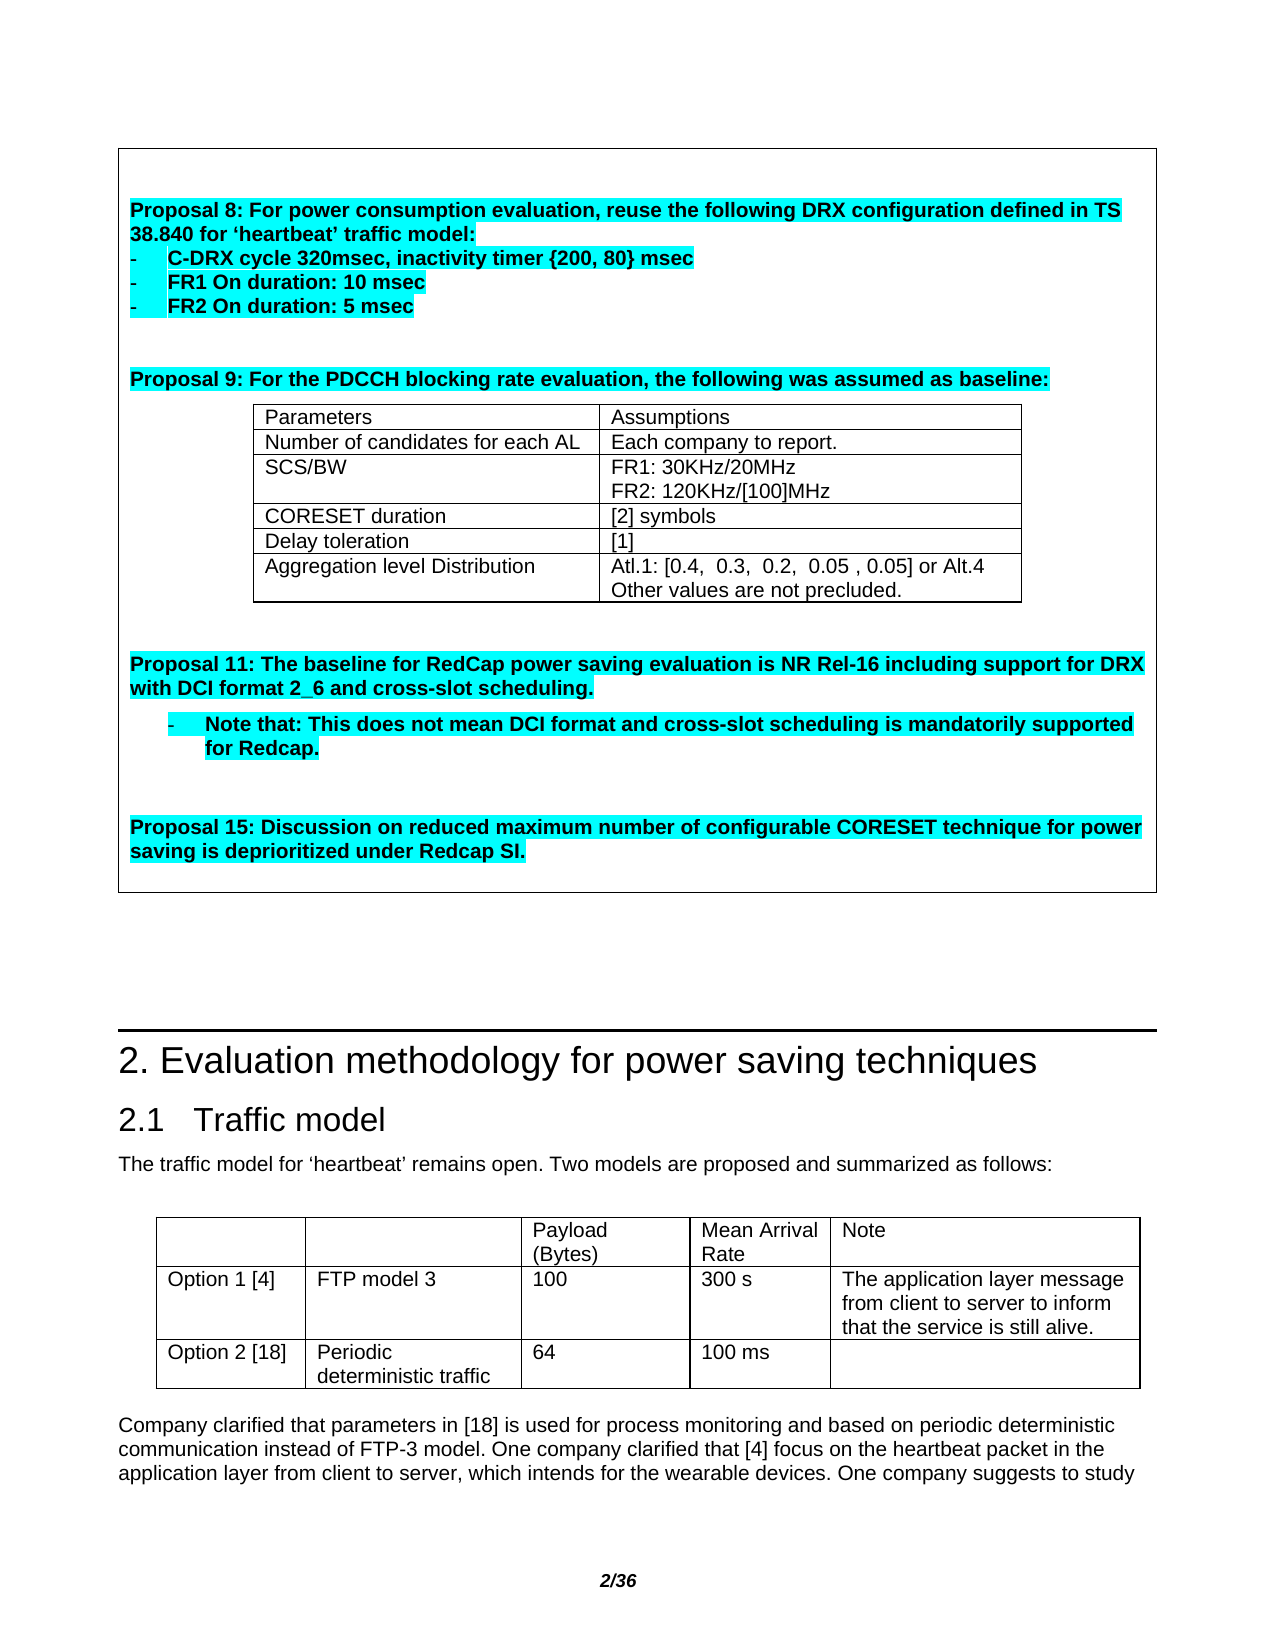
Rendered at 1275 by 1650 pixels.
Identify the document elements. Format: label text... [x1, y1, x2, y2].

table_header Payload (Bytes) [522, 1218, 689, 1266]
subtitle 2. Evaluation methodology for power saving techniques [118, 1032, 1157, 1082]
subtitle 2.1 Traffic model [118, 1100, 1157, 1139]
text The traffic model for ‘heartbeat’ remains open. Two models are proposed and summarized as follows: [118, 1151, 1157, 1175]
table_header Note [831, 1218, 1139, 1266]
table_cell 100 ms [691, 1340, 830, 1387]
table_header [306, 1218, 521, 1266]
table_cell The application layer message from client to server to inform that the service is still alive. [831, 1267, 1139, 1338]
table_cell Option 1 [4] [157, 1267, 305, 1338]
table_cell FTP model 3 [306, 1267, 521, 1338]
table_cell 300 s [691, 1267, 830, 1338]
table_cell [831, 1340, 1139, 1387]
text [118, 1412, 1157, 1484]
table_header Mean Arrival Rate [691, 1218, 830, 1266]
table_cell 100 [522, 1267, 689, 1338]
table_cell Option 2 [18] [157, 1340, 305, 1387]
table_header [119, 149, 1156, 892]
table_header [157, 1218, 305, 1266]
table_cell Periodic deterministic traffic [306, 1340, 521, 1387]
table_cell 64 [522, 1340, 689, 1387]
